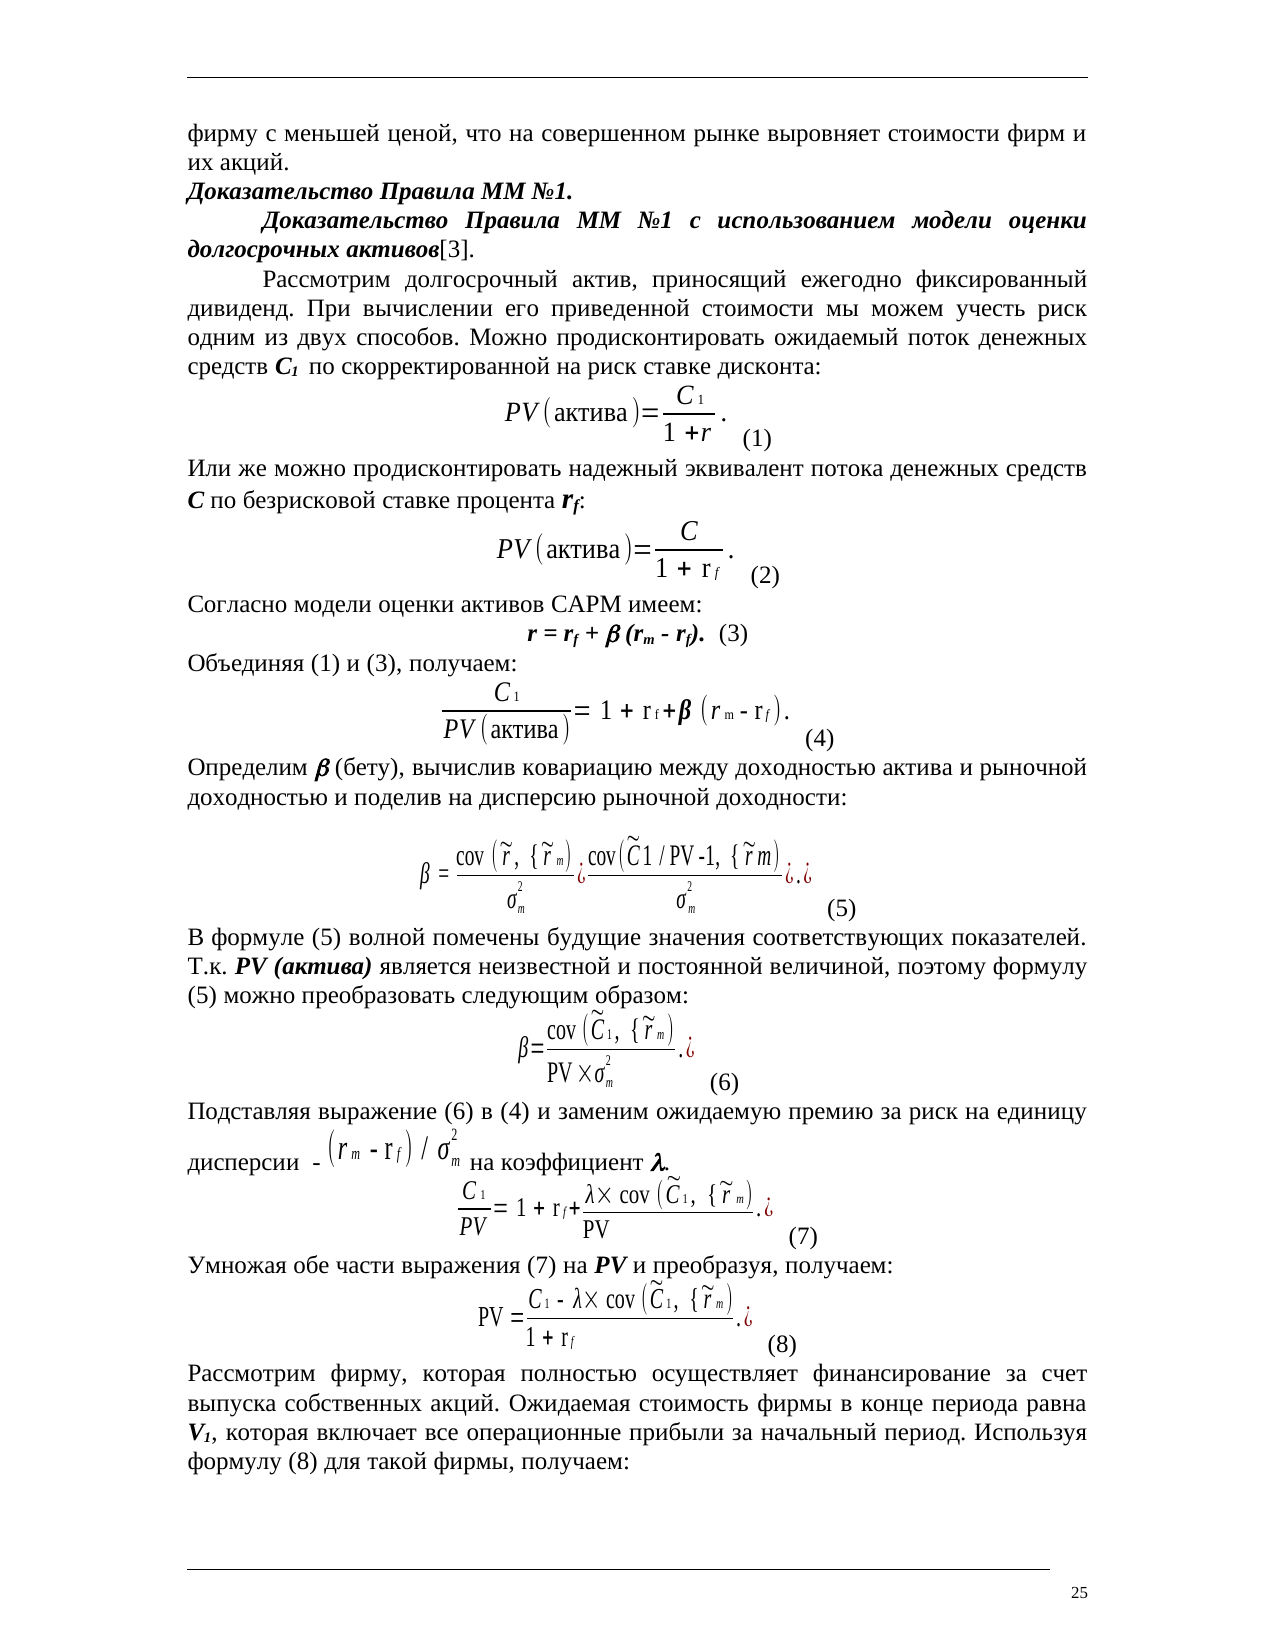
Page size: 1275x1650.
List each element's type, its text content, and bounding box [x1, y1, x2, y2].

text Доказательство Правила ММ №1 с использованием модели оценки долгосрочных активов[3]. [187, 205, 1088, 263]
text (2) [187, 515, 1088, 589]
text (5) [187, 835, 1088, 922]
text Согласно модели оценки активов САРМ имеем: [187, 589, 1088, 618]
text Доказательство Правила ММ №1. [187, 176, 1088, 205]
text Объединяя (1) и (3), получаем: [187, 647, 1088, 676]
text Определим (бету), вычислив ковариацию между доходностью актива и рыночной доходностью и поделив на дисперсию рыночной доходности: [187, 752, 1088, 810]
text (6) [187, 1009, 1088, 1096]
text r = rf + (rm - rf). (3) [187, 618, 1088, 647]
text Подставляя выражение (6) в (4) и заменим ожидаемую премию за риск на единицу дисперсии - на коэффициент . [187, 1096, 1088, 1176]
text (7) [187, 1176, 1088, 1250]
text (8) [187, 1279, 1088, 1358]
text Рассмотрим фирму, которая полностью осуществляет финансирование за счет выпуска собственных акций. Ожидаемая стоимость фирмы в конце периода равна V1, которая включает все операционные прибыли за начальный период. Используя формулу (8) для такой фирмы, получаем: [187, 1358, 1088, 1474]
text (1) [187, 380, 1088, 452]
text Умножая обе части выражения (7) на PV и преобразуя, получаем: [187, 1250, 1088, 1279]
text Рассмотрим долгосрочный актив, приносящий ежегодно фиксированный дивиденд. При вычислении его приведенной стоимости мы можем учесть риск одним из двух способов. Можно продисконтировать ожидаемый поток денежных средств С1 по скорректированной на риск ставке дисконта: [187, 263, 1088, 380]
text В формуле (5) волной помечены будущие значения соответствующих показателей. Т.к. PV (актива) является неизвестной и постоянной величиной, поэтому формулу (5) можно преобразовать следующим образом: [187, 922, 1088, 1009]
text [187, 118, 1088, 176]
text Или же можно продисконтировать надежный эквивалент потока денежных средств С по безрисковой ставке процента rf: [187, 452, 1088, 515]
text (4) [187, 676, 1088, 752]
